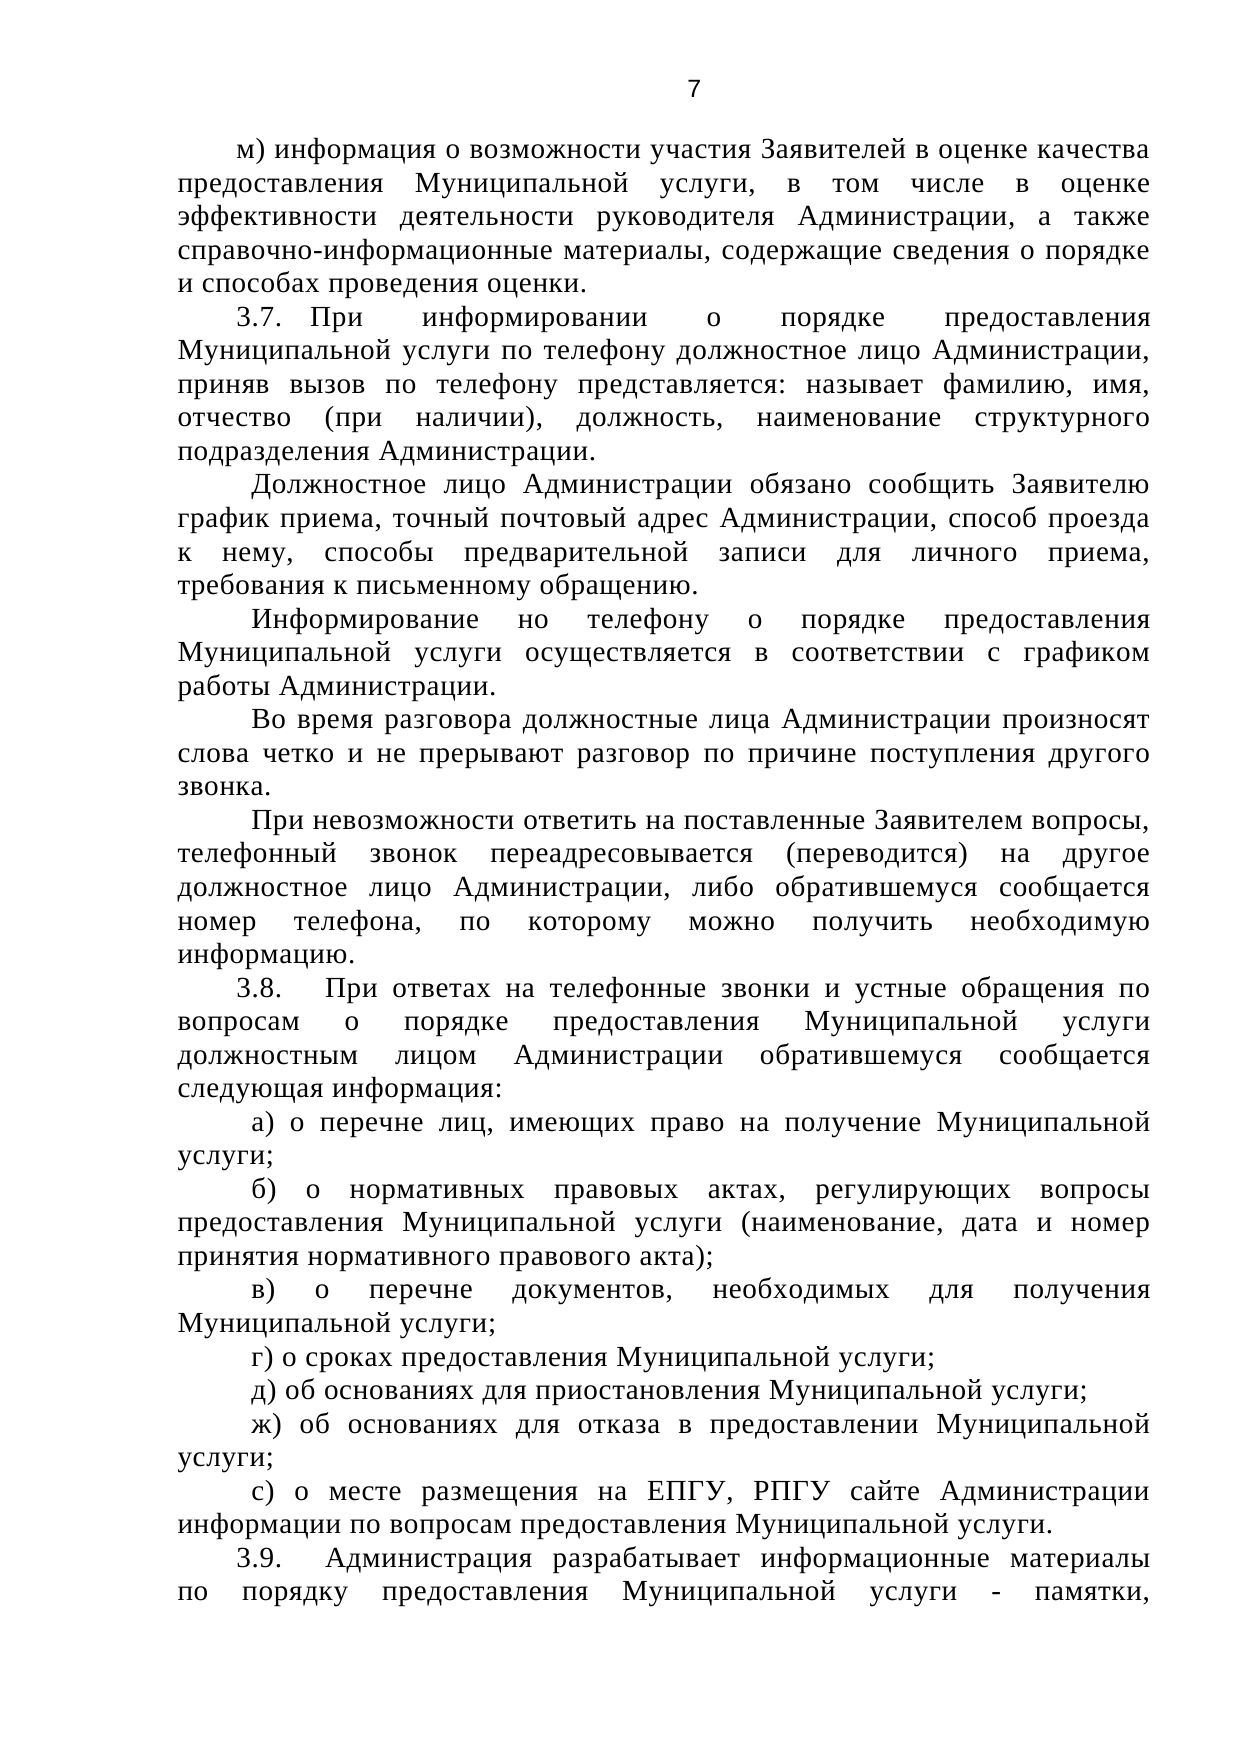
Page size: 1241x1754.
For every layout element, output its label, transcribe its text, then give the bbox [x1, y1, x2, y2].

text а) о перечне лиц, имеющих право на получение Муниципальной услуги; [177, 1104, 1152, 1171]
text г) о сроках предоставления Муниципальной услуги; [177, 1339, 1152, 1372]
text Во время разговора должностные лица Администрации произносят слова четко и не прерывают разговор по причине поступления другого звонка. [177, 701, 1152, 802]
text м) информация о возможности участия Заявителей в оценке качества предоставления Муниципальной услуги, в том числе в оценке эффективности деятельности руководителя Администрации, а также справочно-информационные материалы, содержащие сведения о порядке и способах проведения оценки. [177, 131, 1152, 299]
text б) о нормативных правовых актах, регулирующих вопросы предоставления Муниципальной услуги (наименование, дата и номер принятия нормативного правового акта); [177, 1171, 1152, 1272]
text с) о месте размещения на ЕПГУ, РПГУ сайте Администрации информации по вопросам предоставления Муниципальной услуги. [177, 1473, 1152, 1540]
text Должностное лицо Администрации обязано сообщить Заявителю график приема, точный почтовый адрес Администрации, способ проезда к нему, способы предварительной записи для личного приема, требования к письменному обращению. [177, 467, 1152, 601]
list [177, 1540, 1152, 1607]
text д) об основаниях для приостановления Муниципальной услуги; [177, 1372, 1152, 1406]
text Информирование но телефону о порядке предоставления Муниципальной услуги осуществляется в соответствии с графиком работы Администрации. [177, 601, 1152, 701]
text При невозможности ответить на поставленные Заявителем вопросы, телефонный звонок переадресовывается (переводится) на другое должностное лицо Администрации, либо обратившемуся сообщается номер телефона, по которому можно получить необходимую информацию. [177, 802, 1152, 970]
list При ответах на телефонные звонки и устные обращения по вопросам о порядке предоставления Муниципальной услуги должностным лицом Администрации обратившемуся сообщается следующая информация: [177, 970, 1152, 1104]
list При информировании о порядке предоставления Муниципальной услуги по телефону должностное лицо Администрации, приняв вызов по телефону представляется: называет фамилию, имя, отчество (при наличии), должность, наименование структурного подразделения Администрации. [177, 299, 1152, 467]
text ж) об основаниях для отказа в предоставлении Муниципальной услуги; [177, 1406, 1152, 1473]
text в) о перечне документов, необходимых для получения Муниципальной услуги; [177, 1272, 1152, 1339]
